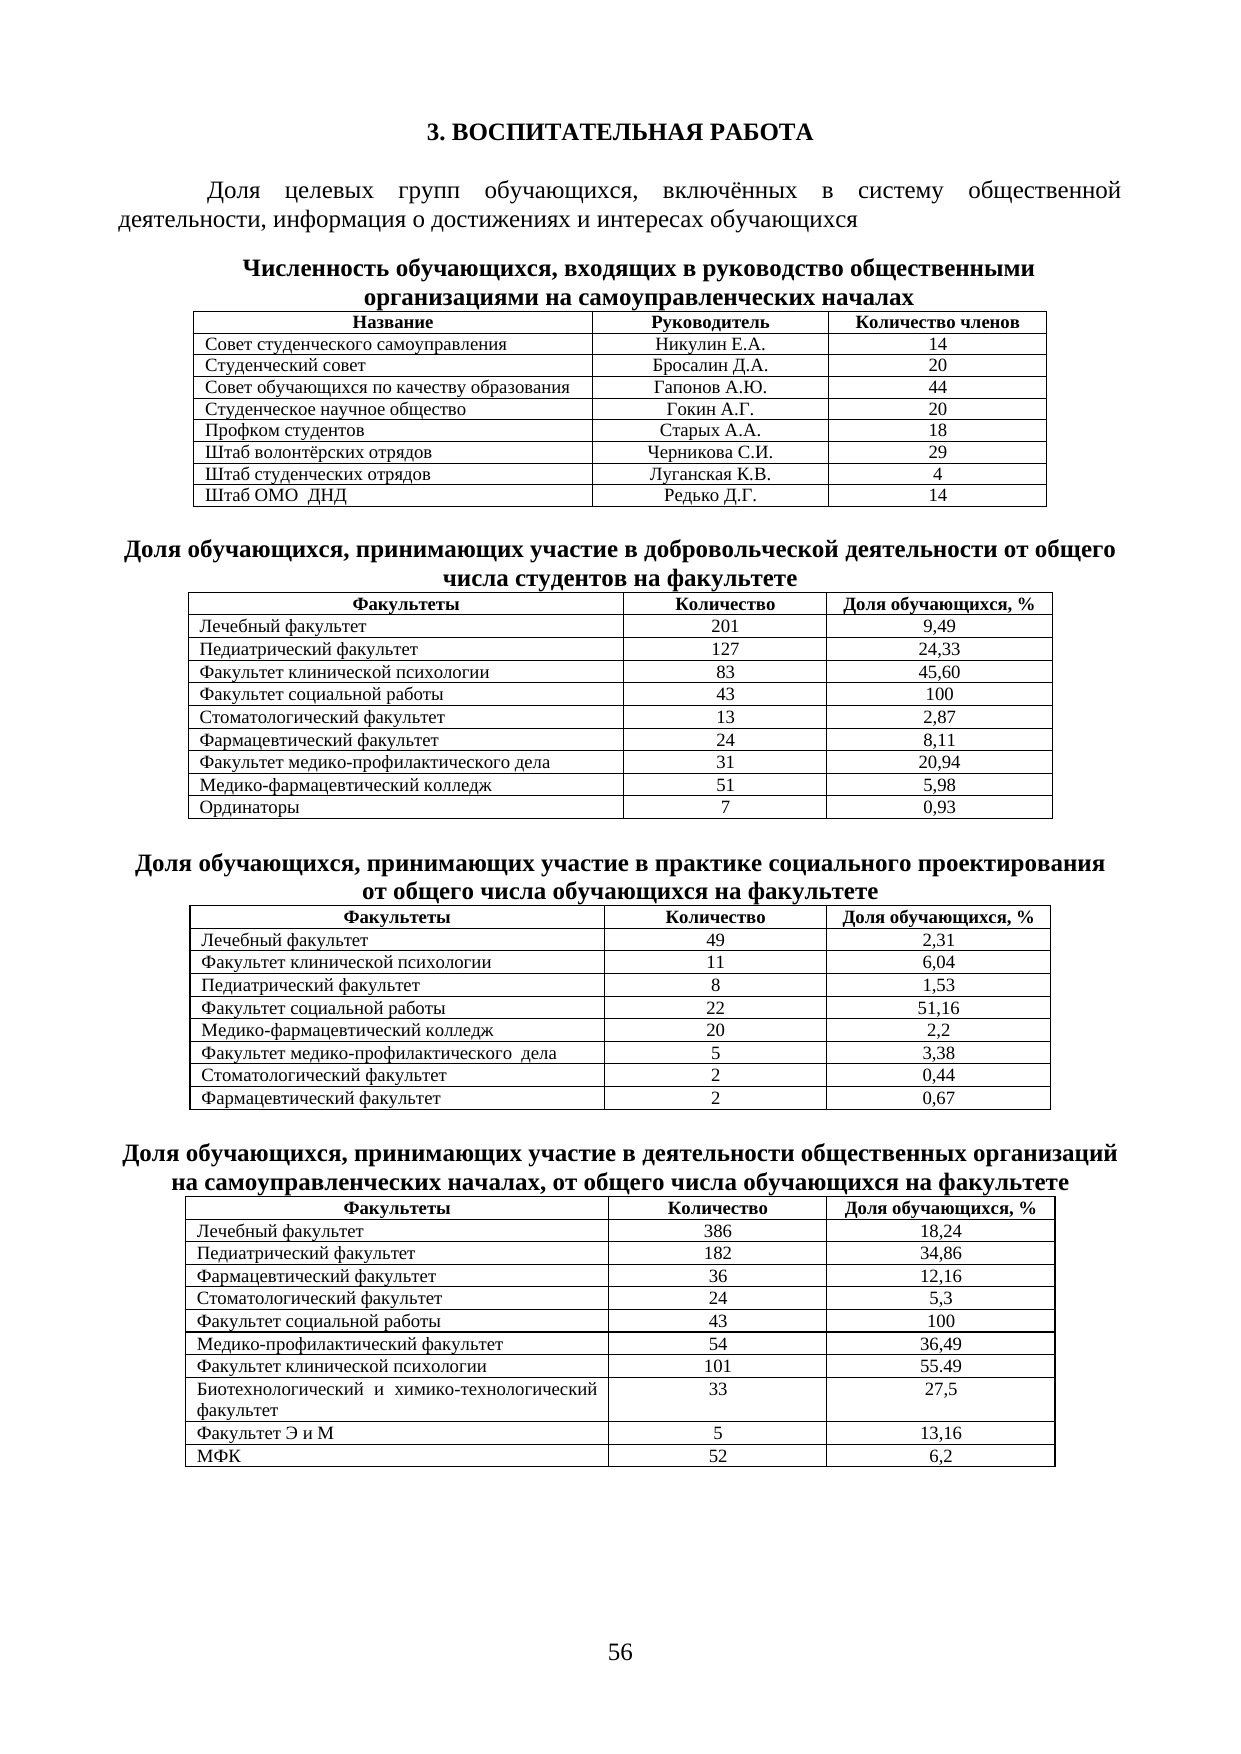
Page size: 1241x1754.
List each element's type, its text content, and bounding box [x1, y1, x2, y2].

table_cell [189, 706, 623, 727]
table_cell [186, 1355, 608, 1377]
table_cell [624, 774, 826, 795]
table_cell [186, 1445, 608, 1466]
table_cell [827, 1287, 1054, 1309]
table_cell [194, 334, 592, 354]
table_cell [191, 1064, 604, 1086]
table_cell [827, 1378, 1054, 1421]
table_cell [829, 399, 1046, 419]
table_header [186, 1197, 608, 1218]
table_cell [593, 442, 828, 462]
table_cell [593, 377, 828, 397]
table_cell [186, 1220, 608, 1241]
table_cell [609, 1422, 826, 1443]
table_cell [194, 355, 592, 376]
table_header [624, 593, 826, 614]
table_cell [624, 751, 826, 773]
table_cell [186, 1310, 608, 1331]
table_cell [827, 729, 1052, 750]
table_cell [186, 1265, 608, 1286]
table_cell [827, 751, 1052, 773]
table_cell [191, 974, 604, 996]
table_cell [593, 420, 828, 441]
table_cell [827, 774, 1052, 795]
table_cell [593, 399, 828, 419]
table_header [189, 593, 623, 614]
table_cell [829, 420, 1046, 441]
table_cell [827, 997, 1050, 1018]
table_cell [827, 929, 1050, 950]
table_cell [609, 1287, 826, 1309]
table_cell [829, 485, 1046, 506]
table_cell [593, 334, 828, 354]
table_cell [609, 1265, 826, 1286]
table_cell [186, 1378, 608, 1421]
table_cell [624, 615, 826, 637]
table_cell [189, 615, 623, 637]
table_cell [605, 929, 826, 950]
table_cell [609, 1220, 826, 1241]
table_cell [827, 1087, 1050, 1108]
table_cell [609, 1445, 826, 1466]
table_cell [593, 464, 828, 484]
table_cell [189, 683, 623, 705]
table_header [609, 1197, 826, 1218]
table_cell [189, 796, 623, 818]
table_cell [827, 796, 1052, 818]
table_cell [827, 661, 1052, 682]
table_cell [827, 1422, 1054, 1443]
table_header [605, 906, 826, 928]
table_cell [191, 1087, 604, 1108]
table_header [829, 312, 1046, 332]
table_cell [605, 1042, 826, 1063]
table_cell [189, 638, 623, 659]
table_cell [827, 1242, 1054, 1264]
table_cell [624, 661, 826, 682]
text Доля обучающихся, принимающих участие в деятельности общественных организаций на самоуправленческих началах, от общего числа обучающихся на факультете [118, 1138, 1122, 1196]
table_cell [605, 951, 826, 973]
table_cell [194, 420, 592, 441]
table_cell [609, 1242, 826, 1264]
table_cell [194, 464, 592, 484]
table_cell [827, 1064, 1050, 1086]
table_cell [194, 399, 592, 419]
text организациями на самоуправленческих началах [156, 282, 1122, 311]
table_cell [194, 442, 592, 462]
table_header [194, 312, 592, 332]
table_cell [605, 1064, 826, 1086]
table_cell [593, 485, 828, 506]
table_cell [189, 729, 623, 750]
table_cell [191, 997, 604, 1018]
text Доля целевых групп обучающихся, включённых в систему общественной деятельности, информация о достижениях и интересах обучающихся [118, 175, 1122, 232]
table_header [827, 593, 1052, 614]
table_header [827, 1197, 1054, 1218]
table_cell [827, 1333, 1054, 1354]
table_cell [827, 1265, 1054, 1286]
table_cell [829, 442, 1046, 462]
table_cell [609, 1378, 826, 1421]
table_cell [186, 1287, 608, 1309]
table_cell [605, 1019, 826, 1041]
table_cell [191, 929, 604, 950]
text Доля обучающихся, принимающих участие в практике социального проектирования [118, 848, 1122, 876]
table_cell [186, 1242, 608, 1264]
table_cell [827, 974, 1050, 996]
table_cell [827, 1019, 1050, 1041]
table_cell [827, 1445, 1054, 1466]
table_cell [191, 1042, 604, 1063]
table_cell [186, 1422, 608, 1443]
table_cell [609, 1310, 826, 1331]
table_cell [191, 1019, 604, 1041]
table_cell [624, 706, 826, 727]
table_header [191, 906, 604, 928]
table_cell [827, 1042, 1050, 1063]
text 3. ВОСПИТАТЕЛЬНАЯ РАБОТА [118, 117, 1122, 146]
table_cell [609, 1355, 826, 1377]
text от общего числа обучающихся на факультете [118, 876, 1122, 905]
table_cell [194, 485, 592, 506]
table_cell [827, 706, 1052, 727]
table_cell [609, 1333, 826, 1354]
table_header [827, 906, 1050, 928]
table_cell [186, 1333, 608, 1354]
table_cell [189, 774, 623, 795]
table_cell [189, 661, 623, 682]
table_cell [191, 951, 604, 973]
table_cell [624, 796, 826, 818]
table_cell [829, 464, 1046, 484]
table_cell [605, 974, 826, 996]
text Численность обучающихся, входящих в руководство общественными [156, 253, 1122, 282]
text Доля обучающихся, принимающих участие в добровольческой деятельности от общего числа студентов на факультете [118, 534, 1122, 592]
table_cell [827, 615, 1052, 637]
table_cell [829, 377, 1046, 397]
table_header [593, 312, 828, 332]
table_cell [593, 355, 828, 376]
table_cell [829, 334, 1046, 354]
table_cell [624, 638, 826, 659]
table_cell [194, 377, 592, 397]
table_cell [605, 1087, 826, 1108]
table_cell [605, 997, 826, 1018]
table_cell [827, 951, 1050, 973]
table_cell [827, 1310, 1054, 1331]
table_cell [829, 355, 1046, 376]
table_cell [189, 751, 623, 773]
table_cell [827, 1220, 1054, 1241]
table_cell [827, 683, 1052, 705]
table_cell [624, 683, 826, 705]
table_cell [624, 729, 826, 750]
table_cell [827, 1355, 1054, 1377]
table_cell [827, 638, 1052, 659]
